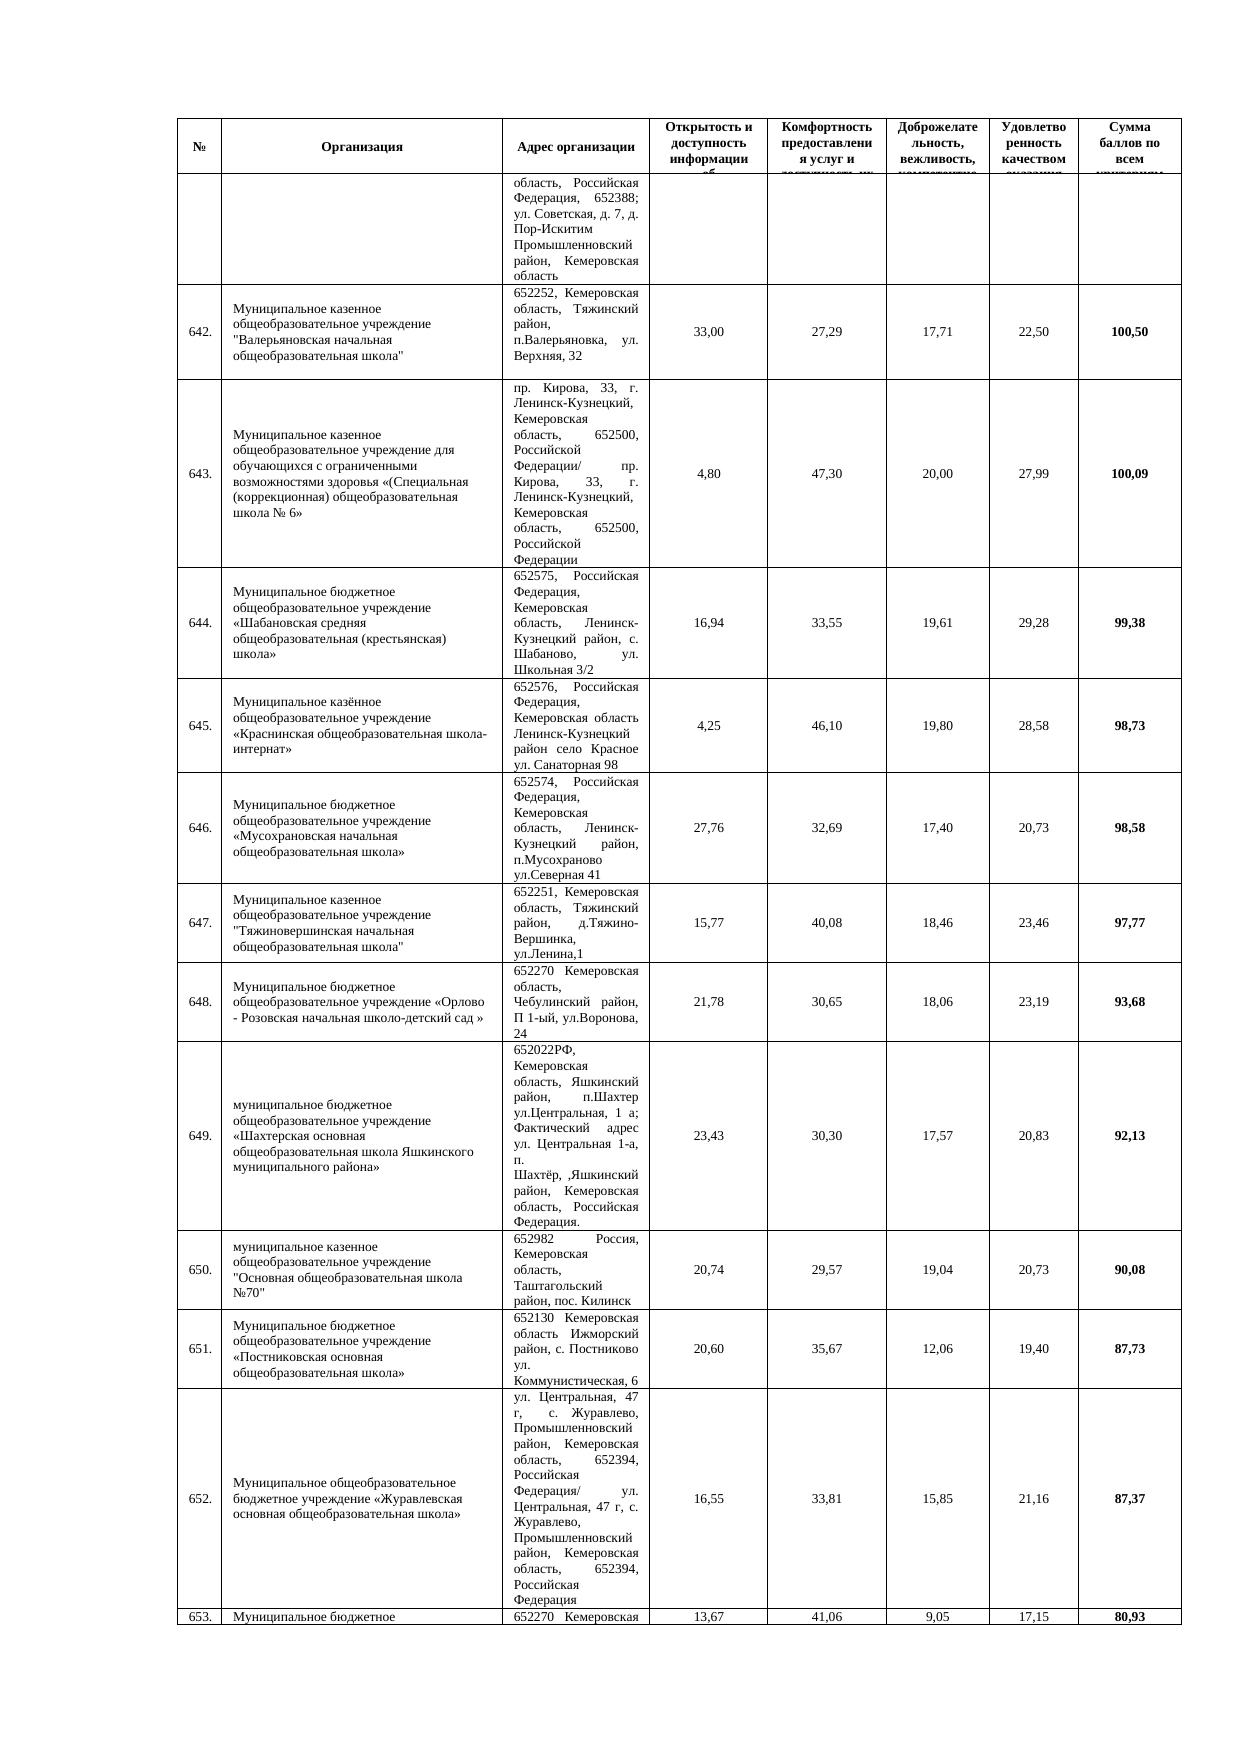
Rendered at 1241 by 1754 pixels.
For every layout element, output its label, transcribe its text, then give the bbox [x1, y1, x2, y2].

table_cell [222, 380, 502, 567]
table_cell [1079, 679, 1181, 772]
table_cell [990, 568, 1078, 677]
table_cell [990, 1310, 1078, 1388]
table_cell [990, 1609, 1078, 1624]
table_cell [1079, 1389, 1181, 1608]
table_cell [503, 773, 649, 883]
table_header Удовлетворенность качеством оказания услуг, балл [990, 119, 1078, 173]
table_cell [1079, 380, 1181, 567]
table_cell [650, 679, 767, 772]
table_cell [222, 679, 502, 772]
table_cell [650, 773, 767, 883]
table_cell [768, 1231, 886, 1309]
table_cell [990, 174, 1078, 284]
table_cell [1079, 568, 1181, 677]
table_header № [178, 119, 221, 173]
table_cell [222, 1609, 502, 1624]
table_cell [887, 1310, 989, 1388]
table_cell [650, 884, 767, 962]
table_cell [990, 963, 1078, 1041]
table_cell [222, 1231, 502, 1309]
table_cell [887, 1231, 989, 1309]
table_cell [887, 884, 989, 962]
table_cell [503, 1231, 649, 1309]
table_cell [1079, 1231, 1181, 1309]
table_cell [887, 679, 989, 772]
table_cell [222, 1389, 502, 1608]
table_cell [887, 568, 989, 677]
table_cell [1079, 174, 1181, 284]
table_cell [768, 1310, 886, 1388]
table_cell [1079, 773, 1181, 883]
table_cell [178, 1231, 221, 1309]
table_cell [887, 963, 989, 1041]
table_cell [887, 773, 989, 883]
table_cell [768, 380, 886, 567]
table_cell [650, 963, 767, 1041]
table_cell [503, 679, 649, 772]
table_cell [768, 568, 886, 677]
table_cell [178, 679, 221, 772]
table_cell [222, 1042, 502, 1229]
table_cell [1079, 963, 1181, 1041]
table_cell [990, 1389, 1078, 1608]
table_header Сумма баллов по всем критериям (max 160 бал лов) [1079, 119, 1181, 173]
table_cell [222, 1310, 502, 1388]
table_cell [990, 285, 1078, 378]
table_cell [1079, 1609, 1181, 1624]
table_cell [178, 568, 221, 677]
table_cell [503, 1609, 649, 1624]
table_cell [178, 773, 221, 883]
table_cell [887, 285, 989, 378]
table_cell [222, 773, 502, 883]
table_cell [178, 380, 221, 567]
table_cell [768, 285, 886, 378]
table_header Адрес организации [503, 119, 649, 173]
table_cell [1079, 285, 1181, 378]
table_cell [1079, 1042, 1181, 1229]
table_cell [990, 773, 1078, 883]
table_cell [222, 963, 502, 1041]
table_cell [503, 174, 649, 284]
table_header Доброжелательность, вежливость, компетентность работников организации, балл [887, 119, 989, 173]
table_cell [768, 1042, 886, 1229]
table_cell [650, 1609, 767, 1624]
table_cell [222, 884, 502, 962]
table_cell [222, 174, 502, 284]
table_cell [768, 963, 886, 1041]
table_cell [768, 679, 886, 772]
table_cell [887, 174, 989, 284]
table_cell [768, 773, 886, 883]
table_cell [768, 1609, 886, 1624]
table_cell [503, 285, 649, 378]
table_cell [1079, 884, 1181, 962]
table_header Комфортность предоставления услуг и доступность их получения, балл [768, 119, 886, 173]
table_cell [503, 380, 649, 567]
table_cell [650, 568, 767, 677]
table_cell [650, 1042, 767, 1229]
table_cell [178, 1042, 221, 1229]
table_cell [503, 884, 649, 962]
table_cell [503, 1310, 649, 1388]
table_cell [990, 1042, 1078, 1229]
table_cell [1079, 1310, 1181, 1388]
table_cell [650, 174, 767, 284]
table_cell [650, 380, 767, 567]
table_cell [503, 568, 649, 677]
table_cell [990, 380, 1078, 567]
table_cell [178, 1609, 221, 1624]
table_header Открытость и доступность информации об организации, балл [650, 119, 767, 173]
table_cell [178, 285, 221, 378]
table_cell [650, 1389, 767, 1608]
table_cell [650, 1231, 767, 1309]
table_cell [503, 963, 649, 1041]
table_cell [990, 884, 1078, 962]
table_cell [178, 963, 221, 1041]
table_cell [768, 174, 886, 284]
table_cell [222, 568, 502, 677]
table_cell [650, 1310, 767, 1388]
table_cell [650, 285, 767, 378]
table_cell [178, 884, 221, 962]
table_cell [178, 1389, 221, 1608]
table_header Организация [222, 119, 502, 173]
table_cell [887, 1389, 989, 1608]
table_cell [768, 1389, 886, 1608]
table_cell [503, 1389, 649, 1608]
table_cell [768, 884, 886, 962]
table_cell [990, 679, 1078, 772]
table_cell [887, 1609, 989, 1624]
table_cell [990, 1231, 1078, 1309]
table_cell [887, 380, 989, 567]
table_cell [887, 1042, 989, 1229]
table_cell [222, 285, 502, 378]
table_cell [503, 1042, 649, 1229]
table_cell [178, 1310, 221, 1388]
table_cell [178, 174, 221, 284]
